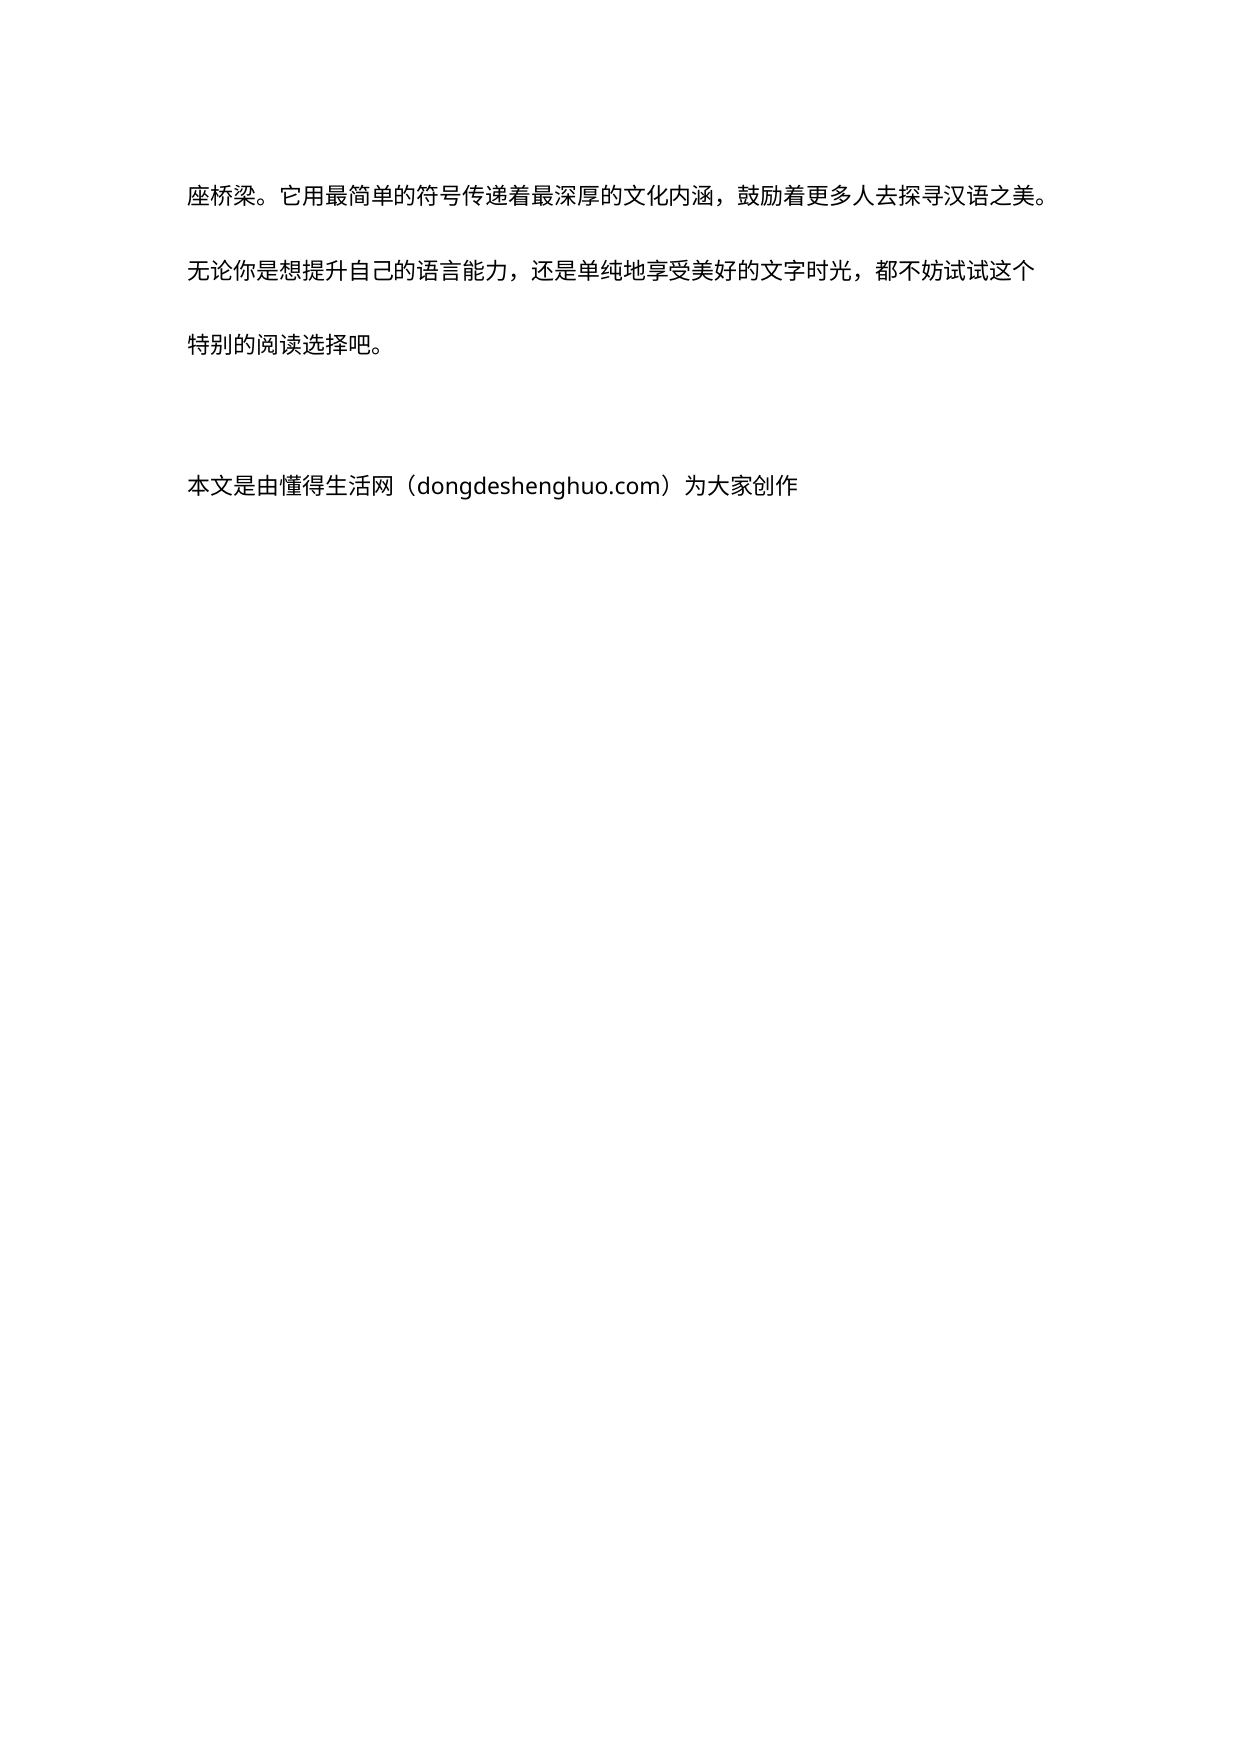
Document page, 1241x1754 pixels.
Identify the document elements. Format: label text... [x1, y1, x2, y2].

text 本文是由懂得生活网（dongdeshenghuo.com）为大家创作 [187, 452, 1053, 517]
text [187, 162, 1053, 376]
